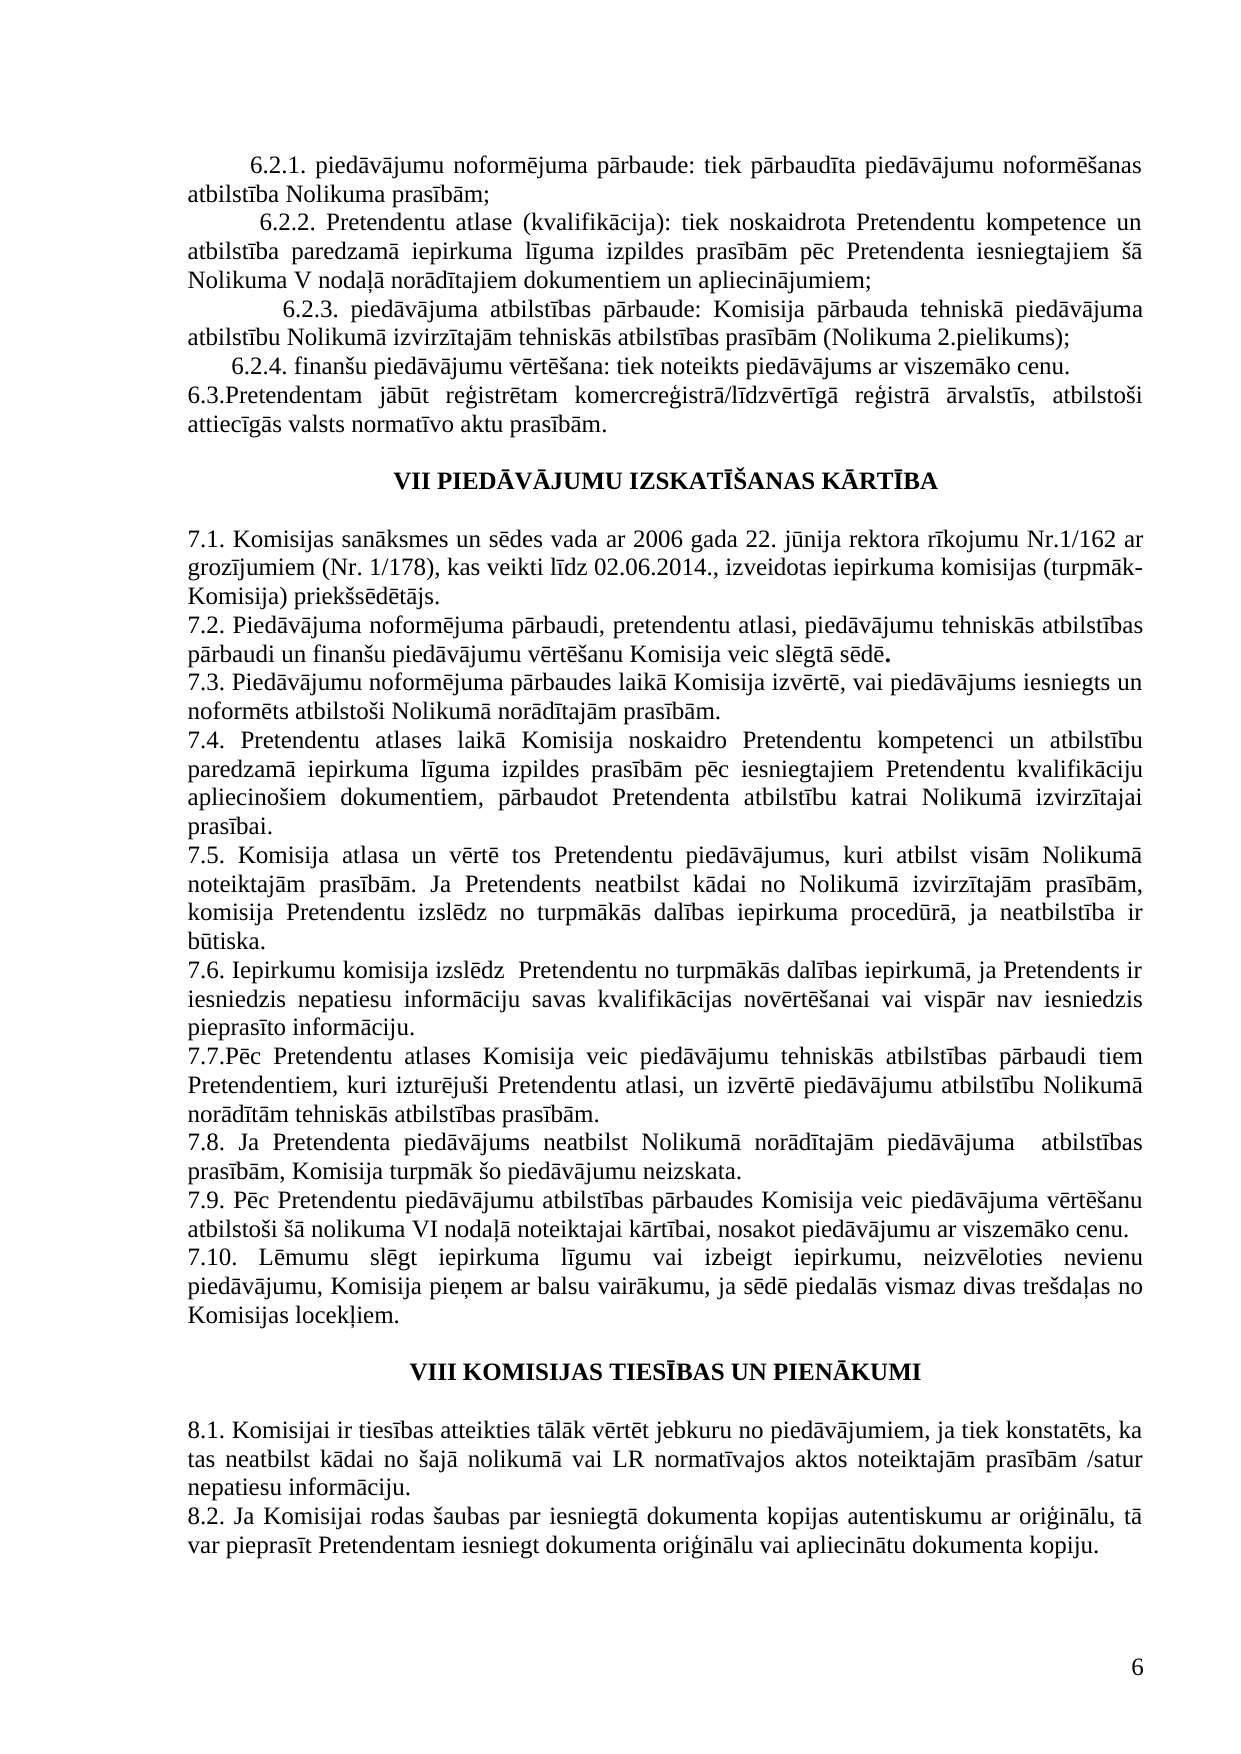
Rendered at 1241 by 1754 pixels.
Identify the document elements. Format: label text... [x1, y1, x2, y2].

text 7.2. Piedāvājuma noformējuma pārbaudi, pretendentu atlasi, piedāvājumu tehniskās atbilstības pārbaudi un finanšu piedāvājumu vērtēšanu Komisija veic slēgtā sēdē. [187, 610, 1144, 667]
text 6.2.1. piedāvājumu noformējuma pārbaude: tiek pārbaudīta piedāvājumu noformēšanas atbilstība Nolikuma prasībām; [187, 150, 1144, 207]
text 7.3. Piedāvājumu noformējuma pārbaudes laikā Komisija izvērtē, vai piedāvājums iesniegts un noformēts atbilstoši Nolikumā norādītajām prasībām. [187, 667, 1144, 725]
text 6.3.Pretendentam jābūt reģistrētam komercreģistrā/līdzvērtīgā reģistrā ārvalstīs, atbilstoši attiecīgās valsts normatīvo aktu prasībām. [187, 380, 1144, 437]
text 7.1. Komisijas sanāksmes un sēdes vada ar 2006 gada 22. jūnija rektora rīkojumu Nr.1/162 ar grozījumiem (Nr. 1/178), kas veikti līdz 02.06.2014., izveidotas iepirkuma komisijas (turpmāk-Komisija) priekšsēdētājs. [187, 524, 1144, 610]
text 7.5. Komisija atlasa un vērtē tos Pretendentu piedāvājumus, kuri atbilst visām Nolikumā noteiktajām prasībām. Ja Pretendents neatbilst kādai no Nolikumā izvirzītajām prasībām, komisija Pretendentu izslēdz no turpmākās dalības iepirkuma procedūrā, ja neatbilstība ir būtiska. [187, 840, 1144, 955]
text 7.10. Lēmumu slēgt iepirkuma līgumu vai izbeigt iepirkumu, neizvēloties nevienu piedāvājumu, Komisija pieņem ar balsu vairākumu, ja sēdē piedalās vismaz divas trešdaļas no Komisijas locekļiem. [187, 1242, 1144, 1329]
text VIII KOMISIJAS TIESĪBAS UN PIENĀKUMI [187, 1357, 1144, 1386]
text 7.6. Iepirkumu komisija izslēdz Pretendentu no turpmākās dalības iepirkumā, ja Pretendents ir iesniedzis nepatiesu informāciju savas kvalifikācijas novērtēšanai vai vispār nav iesniedzis pieprasīto informāciju. [187, 955, 1144, 1041]
text 7.4. Pretendentu atlases laikā Komisija noskaidro Pretendentu kompetenci un atbilstību paredzamā iepirkuma līguma izpildes prasībām pēc iesniegtajiem Pretendentu kvalifikāciju apliecinošiem dokumentiem, pārbaudot Pretendenta atbilstību katrai Nolikumā izvirzītajai prasībai. [187, 725, 1144, 840]
text 7.8. Ja Pretendenta piedāvājums neatbilst Nolikumā norādītajām piedāvājuma atbilstības prasībām, Komisija turpmāk šo piedāvājumu neizskata. [187, 1127, 1144, 1185]
text 8.2. Ja Komisijai rodas šaubas par iesniegtā dokumenta kopijas autentiskumu ar oriģinālu, tā var pieprasīt Pretendentam iesniegt dokumenta oriģinālu vai apliecinātu dokumenta kopiju. [187, 1501, 1144, 1559]
text 6.2.2. Pretendentu atlase (kvalifikācija): tiek noskaidrota Pretendentu kompetence un atbilstība paredzamā iepirkuma līguma izpildes prasībām pēc Pretendenta iesniegtajiem šā Nolikuma V nodaļā norādītajiem dokumentiem un apliecinājumiem; [187, 207, 1144, 294]
text 7.7.Pēc Pretendentu atlases Komisija veic piedāvājumu tehniskās atbilstības pārbaudi tiem Pretendentiem, kuri izturējuši Pretendentu atlasi, un izvērtē piedāvājumu atbilstību Nolikumā norādītām tehniskās atbilstības prasībām. [187, 1041, 1144, 1127]
text 6.2.4. finanšu piedāvājumu vērtēšana: tiek noteikts piedāvājums ar viszemāko cenu. [187, 351, 1144, 380]
text VII PIEDĀVĀJUMU IZSKATĪŠANAS KĀRTĪBA [187, 466, 1144, 495]
text 6.2.3. piedāvājuma atbilstības pārbaude: Komisija pārbauda tehniskā piedāvājuma atbilstību Nolikumā izvirzītajām tehniskās atbilstības prasībām (Nolikuma 2.pielikums); [187, 294, 1144, 351]
text 8.1. Komisijai ir tiesības atteikties tālāk vērtēt jebkuru no piedāvājumiem, ja tiek konstatēts, ka tas neatbilst kādai no šajā nolikumā vai LR normatīvajos aktos noteiktajām prasībām /satur nepatiesu informāciju. [187, 1415, 1144, 1501]
text 7.9. Pēc Pretendentu piedāvājumu atbilstības pārbaudes Komisija veic piedāvājuma vērtēšanu atbilstoši šā nolikuma VI nodaļā noteiktajai kārtībai, nosakot piedāvājumu ar viszemāko cenu. [187, 1185, 1144, 1242]
